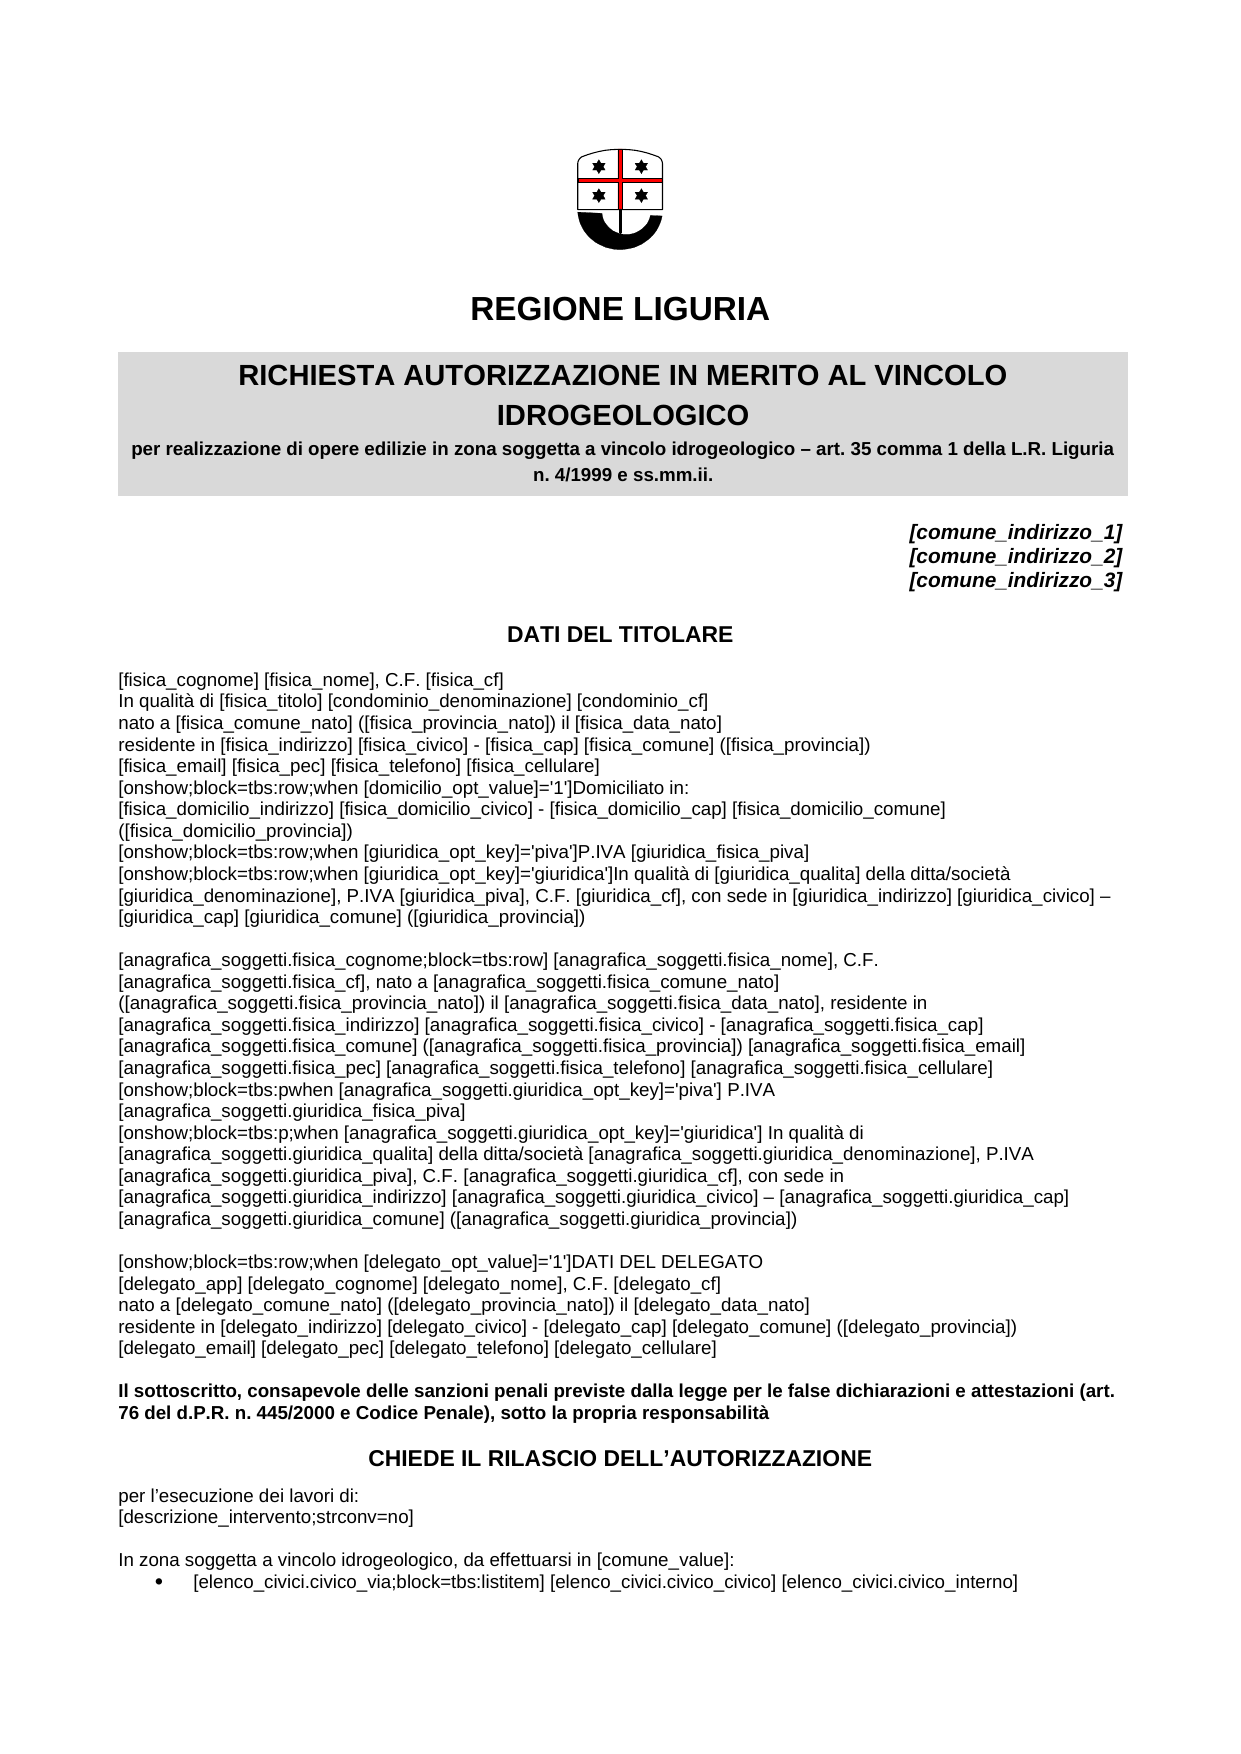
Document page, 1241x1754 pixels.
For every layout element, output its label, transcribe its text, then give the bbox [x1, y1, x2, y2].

text [descrizione_intervento;strconv=no] [118, 1506, 1122, 1528]
text [fisica_cognome] [fisica_nome], C.F. [fisica_cf] [118, 669, 1122, 690]
text [fisica_email] [fisica_pec] [fisica_telefono] [fisica_cellulare] [118, 755, 1122, 777]
table_header [onshow;block=tbs:row;when [domicilio_opt_value]='1']Domiciliato in: [fisica_domicilio_indirizzo] [fisica_domicilio_civico] - [fisica_domicilio_cap] [fisica_domicilio_comune] ([fisica_domicilio_provincia]) [107, 777, 1125, 841]
text [comune_indirizzo_3] [694, 568, 1122, 592]
text DATI DEL TITOLARE [118, 621, 1122, 647]
text residente in [fisica_indirizzo] [fisica_civico] - [fisica_cap] [fisica_comune] ([fisica_provincia]) [118, 733, 1122, 755]
table_cell [onshow;block=tbs:row;when [giuridica_opt_key]='giuridica']In qualità di [giuridica_qualita] della ditta/società [giuridica_denominazione], P.IVA [giuridica_piva], C.F. [giuridica_cf], con sede in [giuridica_indirizzo] [giuridica_civico] – [giuridica_cap] [giuridica_comune] ([giuridica_provincia]) [107, 863, 1125, 927]
text CHIEDE IL RILASCIO DELL’AUTORIZZAZIONE [118, 1445, 1122, 1471]
text per l’esecuzione dei lavori di: [118, 1484, 1122, 1506]
text In qualità di [fisica_titolo] [condominio_denominazione] [condominio_cf] [118, 690, 1122, 712]
table_cell [onshow;block=tbs:row;when [giuridica_opt_key]='piva']P.IVA [giuridica_fisica_piva] [107, 841, 1125, 863]
text REGIONE LIGURIA [118, 289, 1122, 328]
text nato a [fisica_comune_nato] ([fisica_provincia_nato]) il [fisica_data_nato] [118, 712, 1122, 733]
text Il sottoscritto, consapevole delle sanzioni penali previste dalla legge per le false dichiarazioni e attestazioni (art. 76 del d.P.R. n. 445/2000 e Codice Penale), sotto la propria responsabilità [118, 1380, 1122, 1423]
text [comune_indirizzo_2] [118, 544, 1122, 568]
table_header [anagrafica_soggetti.fisica_cognome;block=tbs:row] [anagrafica_soggetti.fisica_nome], C.F. [anagrafica_soggetti.fisica_cf], nato a [anagrafica_soggetti.fisica_comune_nato] ([anagrafica_soggetti.fisica_provincia_nato]) il [anagrafica_soggetti.fisica_data_nato], residente in [anagrafica_soggetti.fisica_indirizzo] [anagrafica_soggetti.fisica_civico] - [anagrafica_soggetti.fisica_cap] [anagrafica_soggetti.fisica_comune] ([anagrafica_soggetti.fisica_provincia]) [anagrafica_soggetti.fisica_email] [anagrafica_soggetti.fisica_pec] [anagrafica_soggetti.fisica_telefono] [anagrafica_soggetti.fisica_cellulare] [onshow;block=tbs:pwhen [anagrafica_soggetti.giuridica_opt_key]='piva'] P.IVA [anagrafica_soggetti.giuridica_fisica_piva] [onshow;block=tbs:p;when [anagrafica_soggetti.giuridica_opt_key]='giuridica'] In qualità di [anagrafica_soggetti.giuridica_qualita] della ditta/società [anagrafica_soggetti.giuridica_denominazione], P.IVA [anagrafica_soggetti.giuridica_piva], C.F. [anagrafica_soggetti.giuridica_cf], con sede in [anagrafica_soggetti.giuridica_indirizzo] [anagrafica_soggetti.giuridica_civico] – [anagrafica_soggetti.giuridica_cap] [anagrafica_soggetti.giuridica_comune] ([anagrafica_soggetti.giuridica_provincia]) [107, 949, 1125, 1229]
text In zona soggetta a vincolo idrogeologico, da effettuarsi in [comune_value]: [118, 1549, 1122, 1571]
table_header [onshow;block=tbs:row;when [delegato_opt_value]='1']DATI DEL DELEGATO [delegato_app] [delegato_cognome] [delegato_nome], C.F. [delegato_cf] nato a [delegato_comune_nato] ([delegato_provincia_nato]) il [delegato_data_nato] residente in [delegato_indirizzo] [delegato_civico] - [delegato_cap] [delegato_comune] ([delegato_provincia]) [delegato_email] [delegato_pec] [delegato_telefono] [delegato_cellulare] [107, 1251, 1125, 1359]
table_header RICHIESTA AUTORIZZAZIONE IN MERITO AL VINCOLO IDROGEOLOGICO per realizzazione di opere edilizie in zona soggetta a vincolo idrogeologico – art. 35 comma 1 della L.R. Liguria n. 4/1999 e ss.mm.ii. [118, 352, 1128, 496]
list [elenco_civici.civico_via;block=tbs:listitem] [elenco_civici.civico_civico] [elenco_civici.civico_interno] [156, 1571, 1122, 1592]
text [comune_indirizzo_1] [694, 520, 1122, 544]
